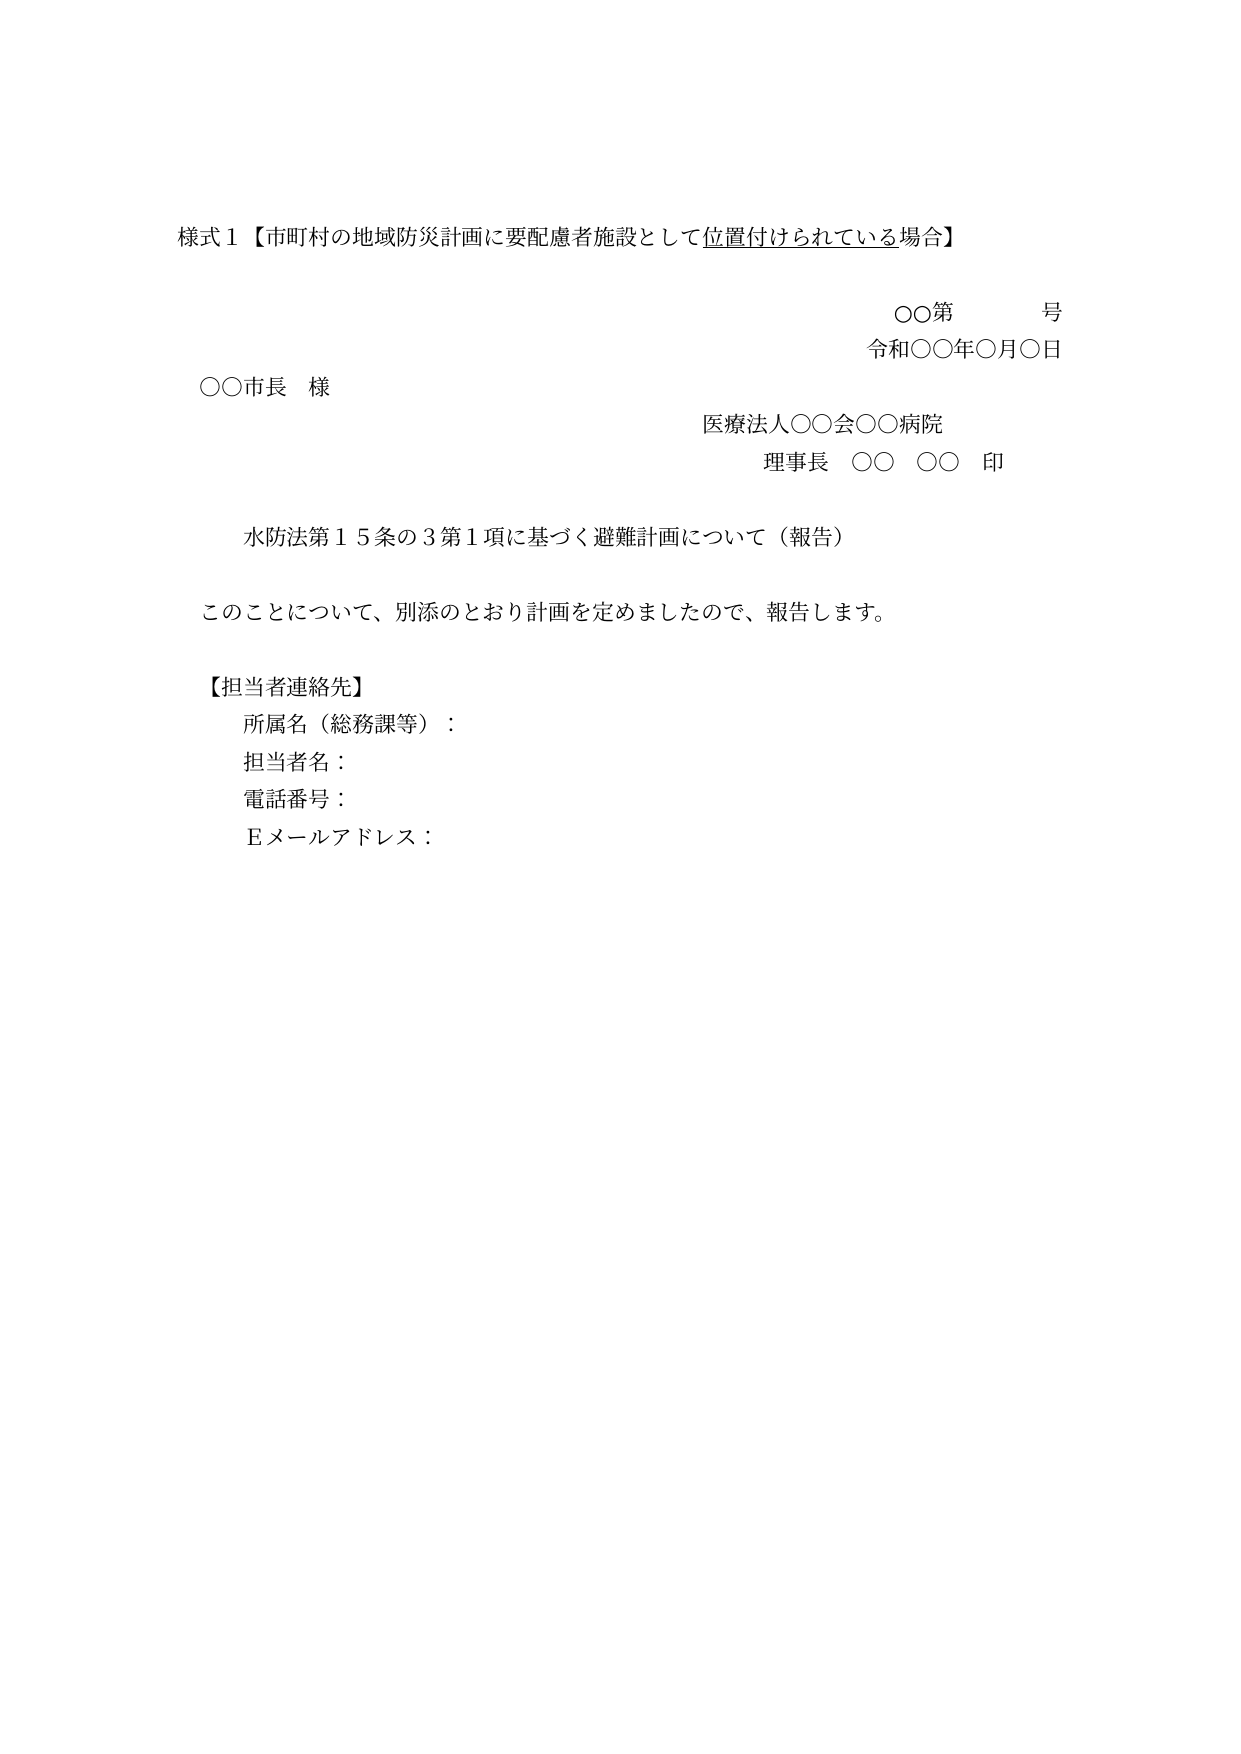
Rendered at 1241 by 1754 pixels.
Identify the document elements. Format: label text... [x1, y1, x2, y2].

text 電話番号： [177, 779, 917, 817]
text 水防法第１５条の３第１項に基づく避難計画について（報告） [177, 517, 917, 554]
text ○○市長 様 [177, 367, 976, 404]
text 医療法人○○会○○病院 [177, 404, 976, 442]
text 所属名（総務課等）： [177, 704, 917, 742]
text 理事長 ○○ ○○ 印 [177, 442, 1004, 479]
text 担当者名： [177, 742, 917, 779]
text Ｅメールアドレス： [177, 817, 917, 854]
text 様式１【市町村の地域防災計画に要配慮者施設として位置付けられている場合】 [177, 217, 1063, 254]
text 令和○○年○月○日 [177, 329, 1063, 367]
text 【担当者連絡先】 [177, 667, 917, 704]
text このことについて、別添のとおり計画を定めましたので、報告します。 [177, 592, 917, 629]
text ○○第 号 [177, 292, 1063, 329]
